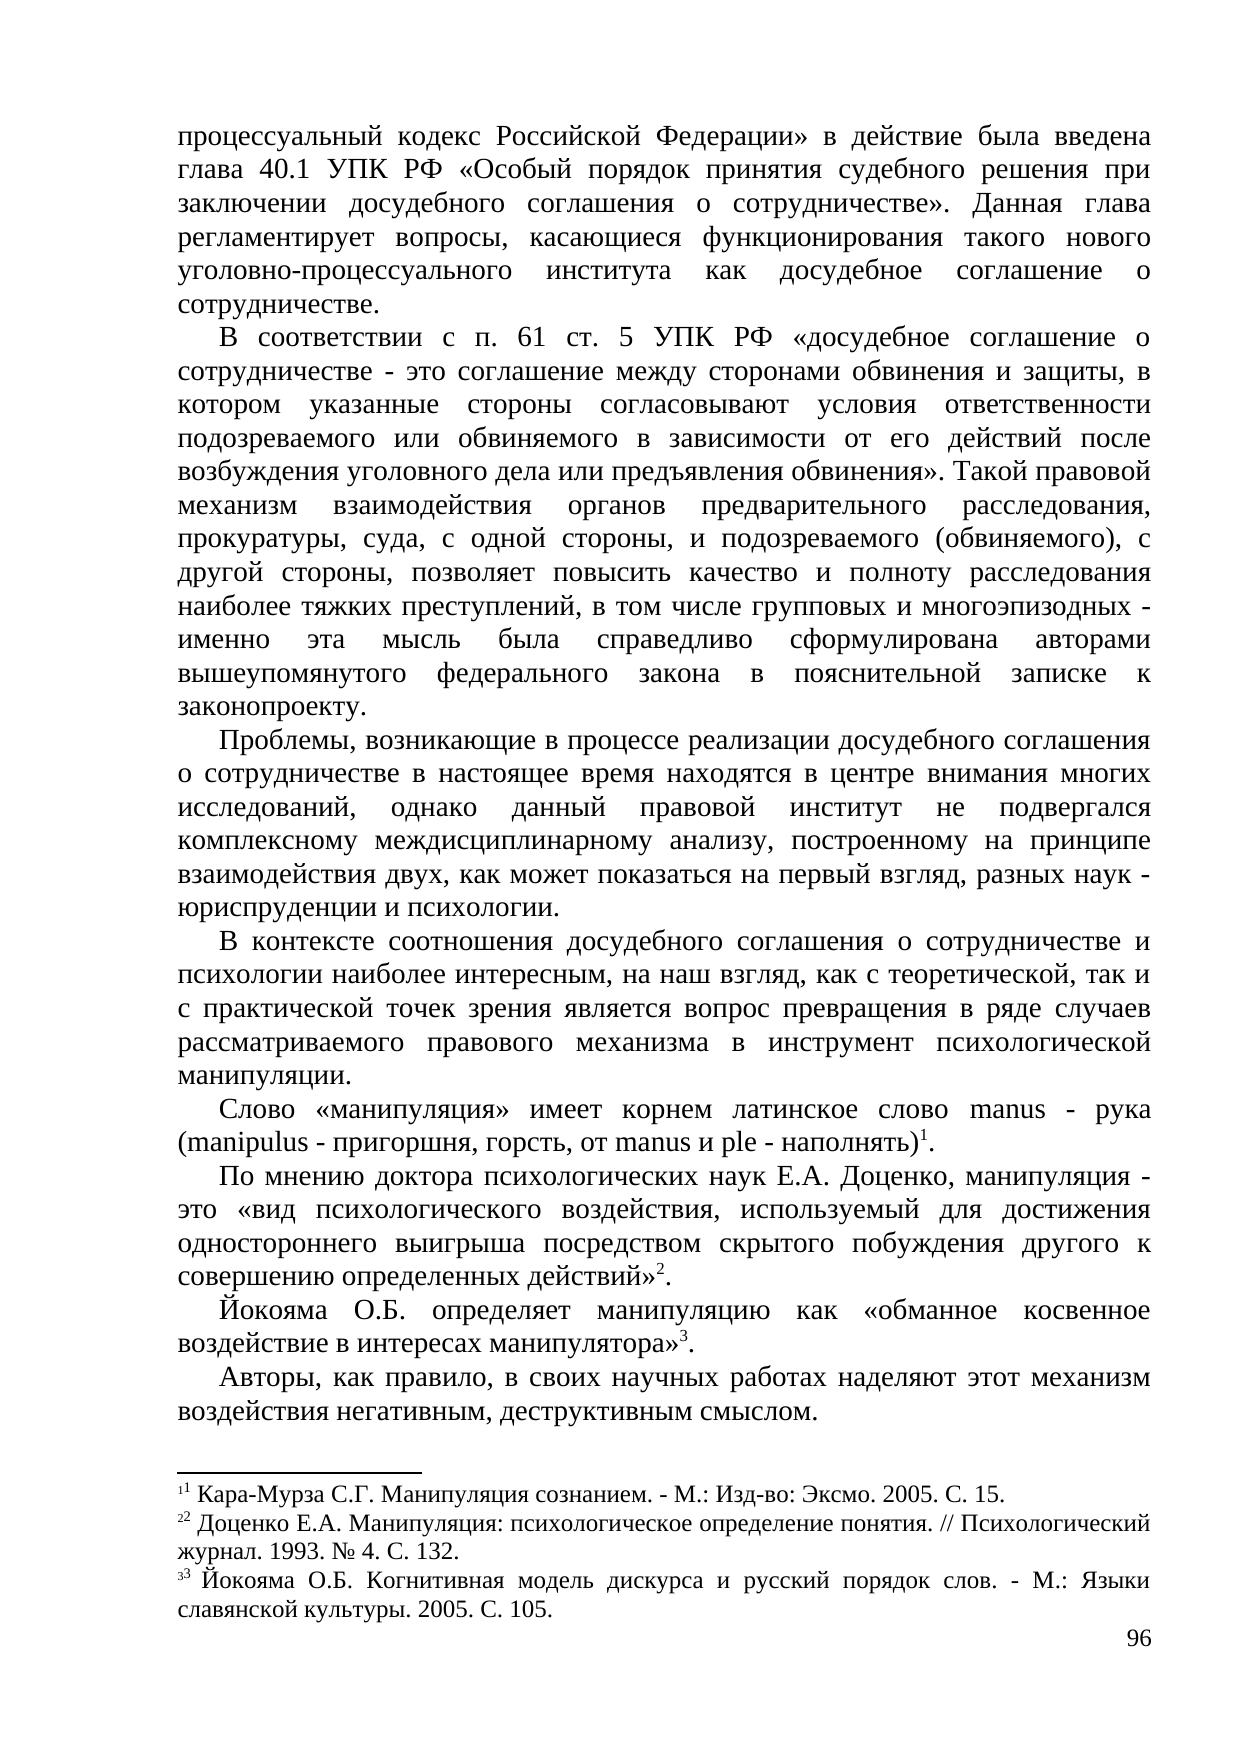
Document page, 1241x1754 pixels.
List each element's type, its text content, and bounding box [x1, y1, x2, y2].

text Йокояма О.Б. определяет манипуляцию как «обманное косвенное воздействие в интересах манипулятора». [177, 1292, 1152, 1359]
text По мнению доктора психологических наук Е.А. Доценко, манипуляция - это «вид психологического воздействия, используемый для достижения одностороннего выигрыша посредством скрытого побуждения другого к совершению определенных действий». [177, 1158, 1152, 1292]
text Авторы, как правило, в своих научных работах наделяют этот механизм воздействия негативным, деструктивным смыслом. [177, 1359, 1152, 1426]
text В контексте соотношения досудебного соглашения о сотрудничестве и психологии наиболее интересным, на наш взгляд, как с теоретической, так и с практической точек зрения является вопрос превращения в ряде случаев рассматриваемого правового механизма в инструмент психологической манипуляции. [177, 923, 1152, 1091]
text В соответствии с п. 61 ст. 5 УПК РФ «досудебное соглашение о сотрудничестве - это соглашение между сторонами обвинения и защиты, в котором указанные стороны согласовывают условия ответственности подозреваемого или обвиняемого в зависимости от его действий после возбуждения уголовного дела или предъявления обвинения». Такой правовой механизм взаимодействия органов предварительного расследования, прокуратуры, суда, с одной стороны, и подозреваемого (обвиняемого), с другой стороны, позволяет повысить качество и полноту расследования наиболее тяжких преступлений, в том числе групповых и многоэпизодных - именно эта мысль была справедливо сформулирована авторами вышеупомянутого федерального закона в пояснительной записке к законопроекту. [177, 319, 1152, 722]
text Слово «манипуляция» имеет корнем латинское слово manus - рука (manipulus - пригоршня, горсть, от manus и ple - наполнять). [177, 1091, 1152, 1158]
text Проблемы, возникающие в процессе реализации досудебного соглашения о сотрудничестве в настоящее время находятся в центре внимания многих исследований, однако данный правовой институт не подвергался комплексному междисциплинарному анализу, построенному на принципе взаимодействия двух, как может показаться на первый взгляд, разных наук - юриспруденции и психологии. [177, 722, 1152, 923]
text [177, 118, 1152, 319]
